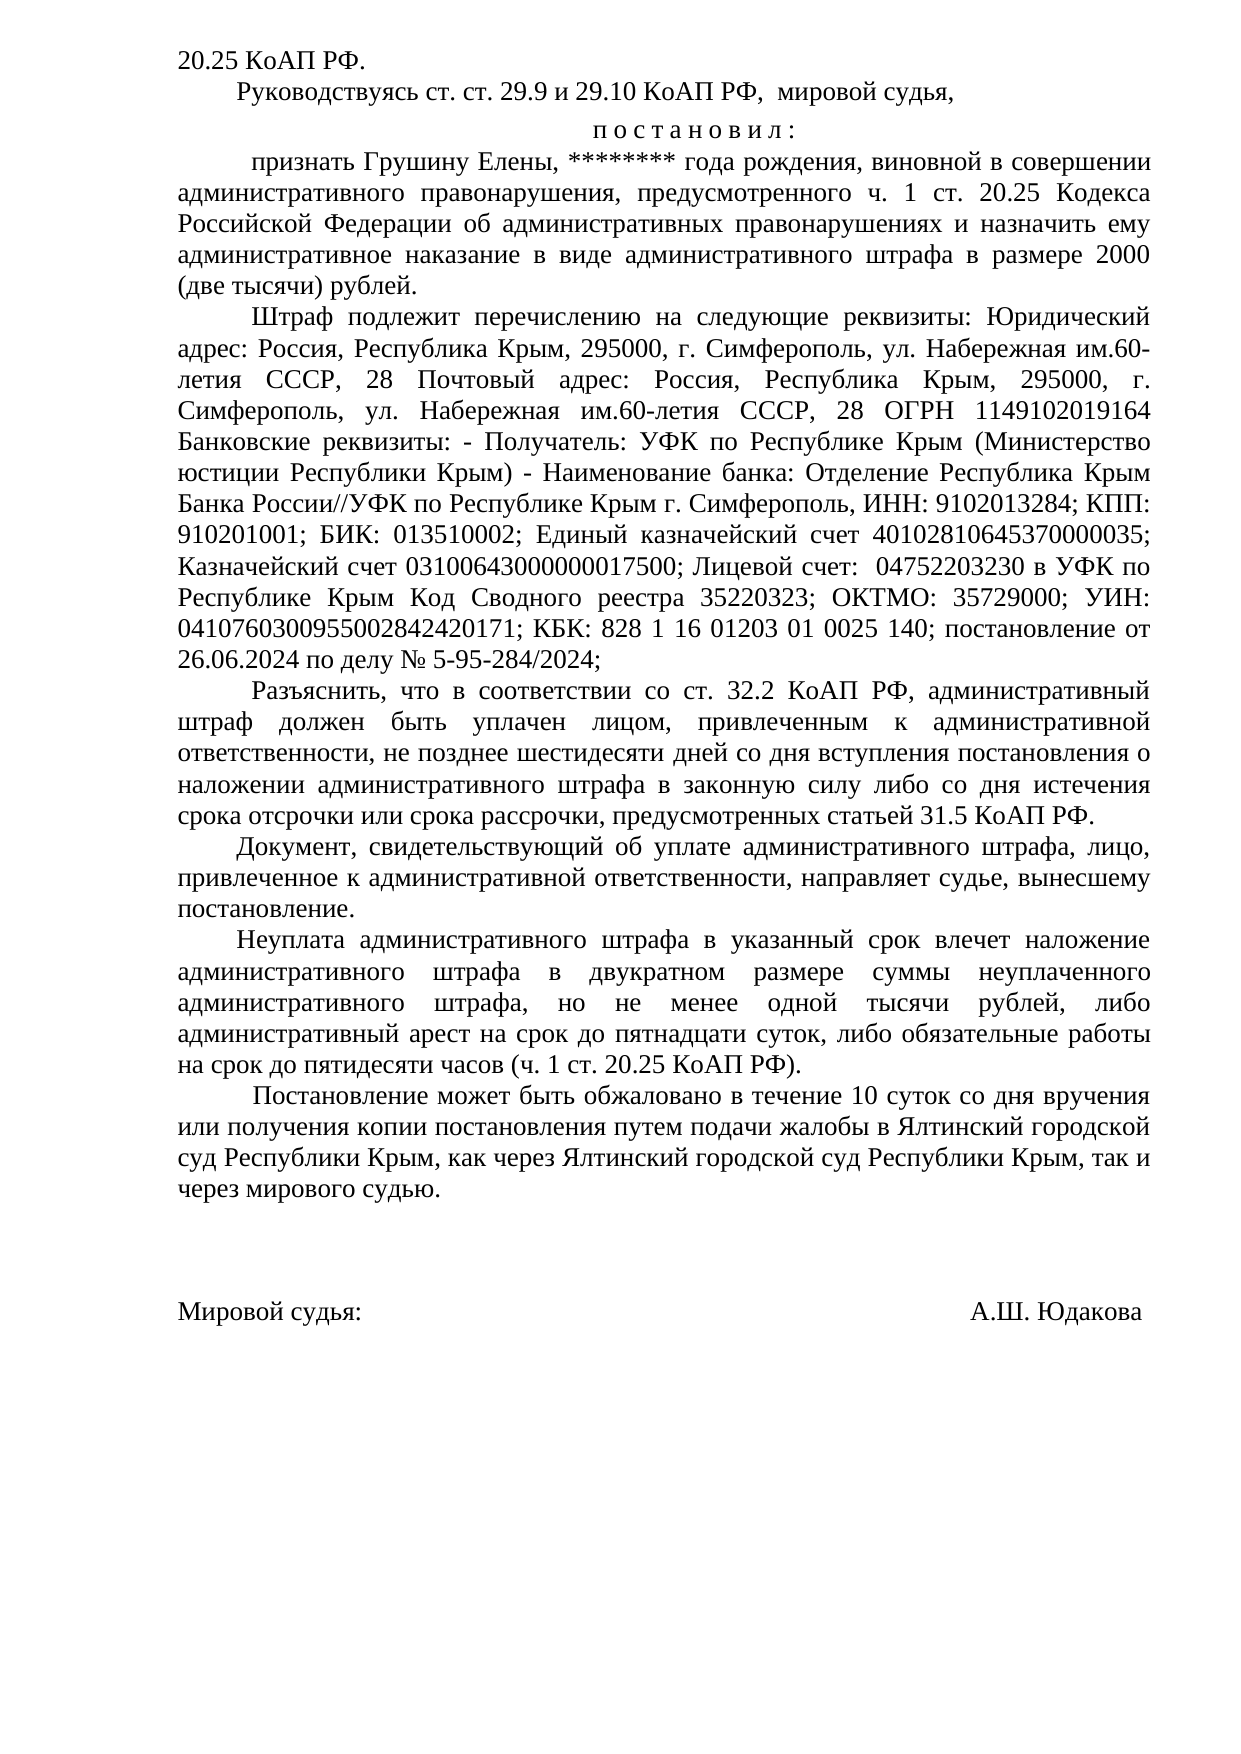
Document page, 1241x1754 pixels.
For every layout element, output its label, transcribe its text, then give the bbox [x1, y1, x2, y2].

text Мировой судья: А.Ш. Юдакова [177, 1295, 1152, 1326]
text Разъяснить, что в соответствии со ст. 32.2 КоАП РФ, административный штраф должен быть уплачен лицом, привлеченным к административной ответственности, не позднее шестидесяти дней со дня вступления постановления о наложении административного штрафа в законную силу либо со дня истечения срока отсрочки или срока рассрочки, предусмотренных статьей 31.5 КоАП РФ. [177, 674, 1152, 830]
text Штраф подлежит перечислению на следующие реквизиты: Юридический адрес: Россия, Республика Крым, 295000, г. Симферополь, ул. Набережная им.60-летия СССР, 28 Почтовый адрес: Россия, Республика Крым, 295000, г. Симферополь, ул. Набережная им.60-летия СССР, 28 ОГРН 1149102019164 Банковские реквизиты: - Получатель: УФК по Республике Крым (Министерство юстиции Республики Крым) - Наименование банка: Отделение Республика Крым Банка России//УФК по Республике Крым г. Симферополь, ИНН: 9102013284; КПП: 910201001; БИК: 013510002; Единый казначейский счет 40102810645370000035; Казначейский счет 03100643000000017500; Лицевой счет: 04752203230 в УФК по Республике Крым Код Сводного реестра 35220323; ОКТМО: 35729000; УИН: 0410760300955002842420171; КБК: 828 1 16 01203 01 0025 140; постановление от 26.06.2024 по делу № 5-95-284/2024; [177, 301, 1152, 674]
text Документ, свидетельствующий об уплате административного штрафа, лицо, привлеченное к административной ответственности, направляет судье, вынесшему постановление. [177, 830, 1152, 923]
text Руководствуясь ст. ст. 29.9 и 29.10 КоАП РФ, мировой судья, [177, 76, 1152, 107]
text Неуплата административного штрафа в указанный срок влечет наложение административного штрафа в двукратном размере суммы неуплаченного административного штрафа, но не менее одной тысячи рублей, либо административный арест на срок до пятнадцати суток, либо обязательные работы на срок до пятидесяти часов (ч. 1 ст. 20.25 КоАП РФ). [177, 923, 1152, 1079]
text постановил: [177, 114, 1152, 145]
text признать Грушину Елены, ******** года рождения, виновной в совершении административного правонарушения, предусмотренного ч. 1 ст. 20.25 Кодекса Российской Федерации об административных правонарушениях и назначить ему административное наказание в виде административного штрафа в размере 2000 (две тысячи) рублей. [177, 145, 1152, 301]
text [177, 44, 1152, 76]
text Постановление может быть обжаловано в течение 10 суток со дня вручения или получения копии постановления путем подачи жалобы в Ялтинский городской суд Республики Крым, как через Ялтинский городской суд Республики Крым, так и через мирового судью. [177, 1079, 1152, 1204]
